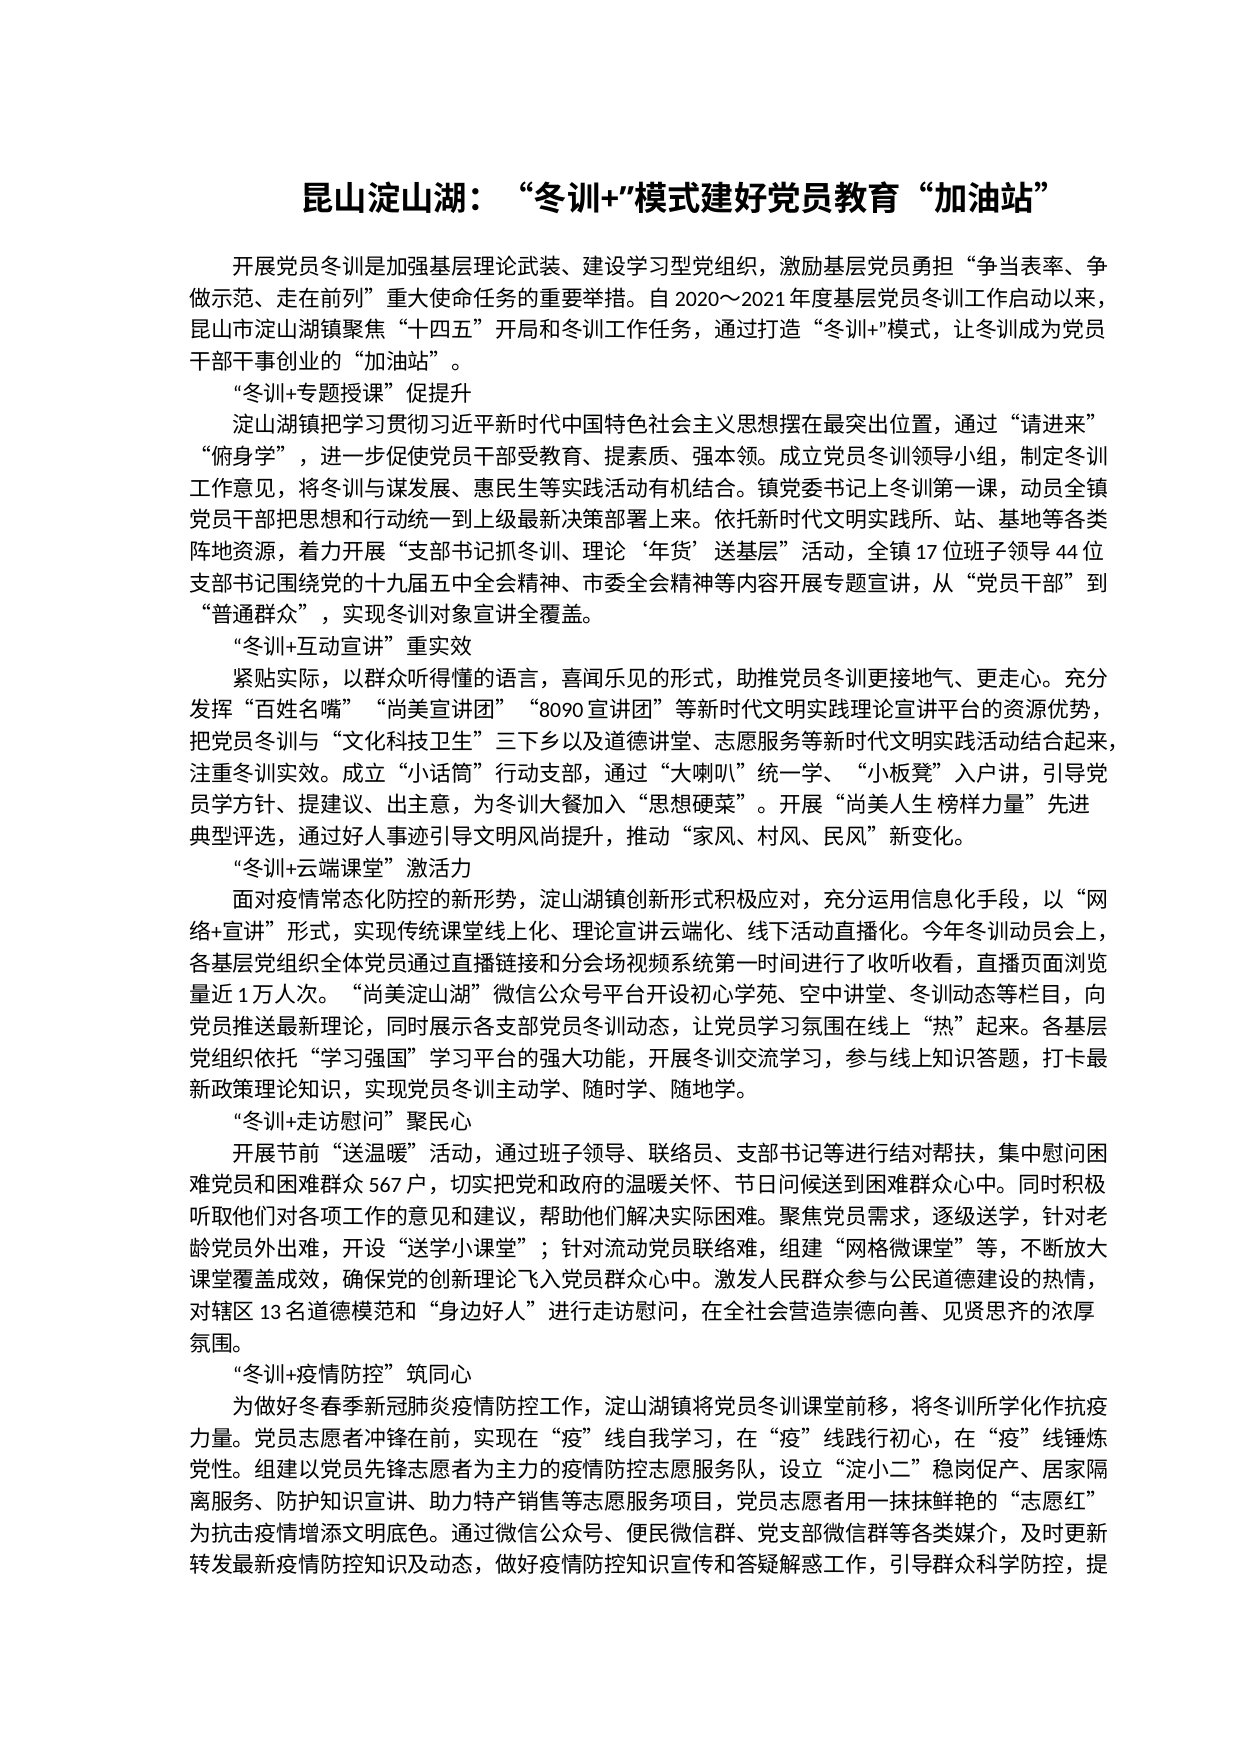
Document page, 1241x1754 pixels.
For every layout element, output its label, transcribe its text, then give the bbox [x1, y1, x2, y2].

text “冬训+疫情防控”筑同心 [189, 1357, 1111, 1389]
subtitle 昆山淀山湖：“冬训+”模式建好党员教育“加油站” [189, 171, 1111, 220]
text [189, 1389, 1111, 1579]
text 开展党员冬训是加强基层理论武装、建设学习型党组织，激励基层党员勇担“争当表率、争做示范、走在前列”重大使命任务的重要举措。自2020～2021年度基层党员冬训工作启动以来，昆山市淀山湖镇聚焦“十四五”开局和冬训工作任务，通过打造“冬训+”模式，让冬训成为党员干部干事创业的“加油站”。 [189, 249, 1111, 376]
text “冬训+云端课堂”激活力 [189, 851, 1111, 882]
text 面对疫情常态化防控的新形势，淀山湖镇创新形式积极应对，充分运用信息化手段，以“网络+宣讲”形式，实现传统课堂线上化、理论宣讲云端化、线下活动直播化。今年冬训动员会上，各基层党组织全体党员通过直播链接和分会场视频系统第一时间进行了收听收看，直播页面浏览量近1万人次。“尚美淀山湖”微信公众号平台开设初心学苑、空中讲堂、冬训动态等栏目，向党员推送最新理论，同时展示各支部党员冬训动态，让党员学习氛围在线上“热”起来。各基层党组织依托“学习强国”学习平台的强大功能，开展冬训交流学习，参与线上知识答题，打卡最新政策理论知识，实现党员冬训主动学、随时学、随地学。 [189, 882, 1111, 1104]
text 开展节前“送温暖”活动，通过班子领导、联络员、支部书记等进行结对帮扶，集中慰问困难党员和困难群众567户，切实把党和政府的温暖关怀、节日问候送到困难群众心中。同时积极听取他们对各项工作的意见和建议，帮助他们解决实际困难。聚焦党员需求，逐级送学，针对老龄党员外出难，开设“送学小课堂”；针对流动党员联络难，组建“网格微课堂”等，不断放大课堂覆盖成效，确保党的创新理论飞入党员群众心中。激发人民群众参与公民道德建设的热情，对辖区13名道德模范和“身边好人”进行走访慰问，在全社会营造崇德向善、见贤思齐的浓厚氛围。 [189, 1136, 1111, 1357]
text “冬训+互动宣讲”重实效 [189, 629, 1111, 661]
text 紧贴实际，以群众听得懂的语言，喜闻乐见的形式，助推党员冬训更接地气、更走心。充分发挥“百姓名嘴”“尚美宣讲团”“8090宣讲团”等新时代文明实践理论宣讲平台的资源优势，把党员冬训与“文化科技卫生”三下乡以及道德讲堂、志愿服务等新时代文明实践活动结合起来，注重冬训实效。成立“小话筒”行动支部，通过“大喇叭”统一学、“小板凳”入户讲，引导党员学方针、提建议、出主意，为冬训大餐加入“思想硬菜”。开展“尚美人生 榜样力量”先进典型评选，通过好人事迹引导文明风尚提升，推动“家风、村风、民风”新变化。 [189, 661, 1111, 851]
text “冬训+走访慰问”聚民心 [189, 1104, 1111, 1136]
text 淀山湖镇把学习贯彻习近平新时代中国特色社会主义思想摆在最突出位置，通过“请进来”“俯身学”，进一步促使党员干部受教育、提素质、强本领。成立党员冬训领导小组，制定冬训工作意见，将冬训与谋发展、惠民生等实践活动有机结合。镇党委书记上冬训第一课，动员全镇党员干部把思想和行动统一到上级最新决策部署上来。依托新时代文明实践所、站、基地等各类阵地资源，着力开展“支部书记抓冬训、理论‘年货’送基层”活动，全镇17位班子领导44位支部书记围绕党的十九届五中全会精神、市委全会精神等内容开展专题宣讲，从“党员干部”到“普通群众”，实现冬训对象宣讲全覆盖。 [189, 407, 1111, 629]
text “冬训+专题授课”促提升 [189, 376, 1111, 407]
